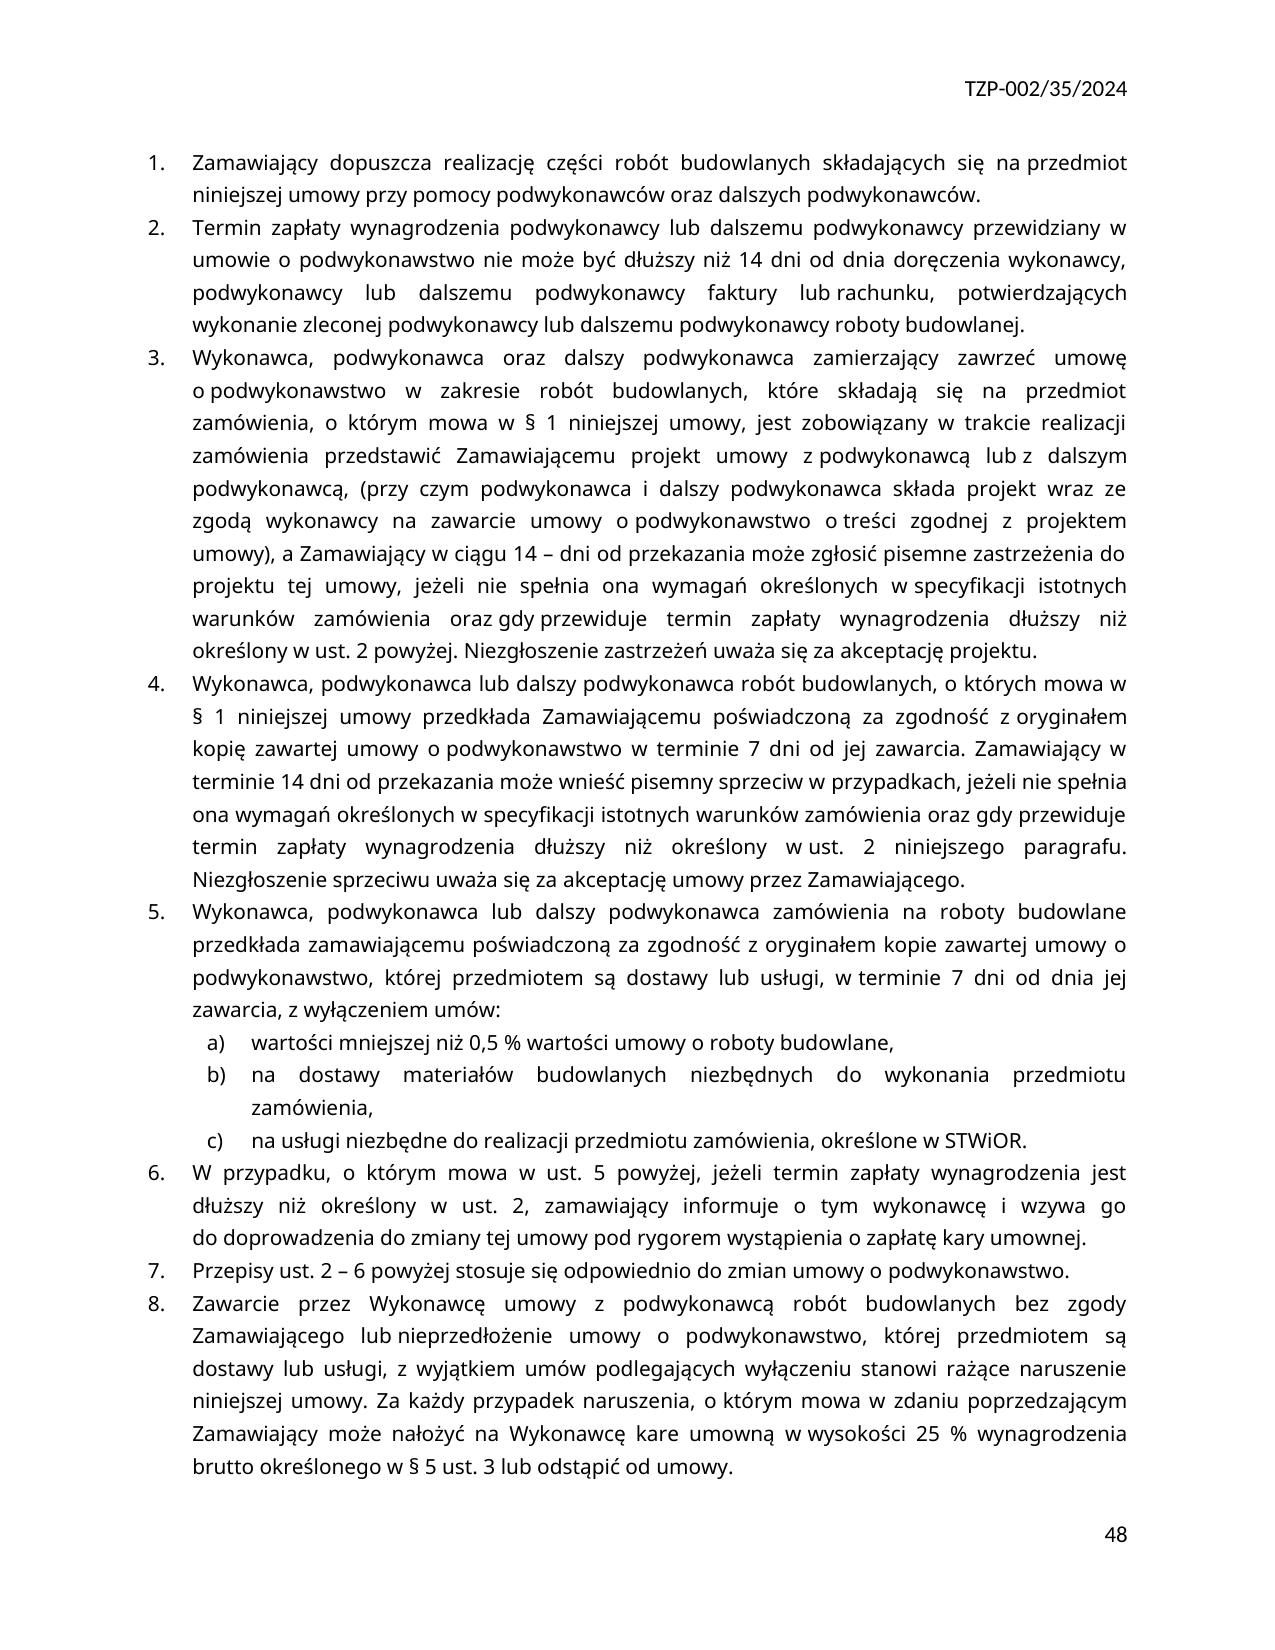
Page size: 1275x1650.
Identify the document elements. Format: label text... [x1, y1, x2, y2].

list Wykonawca, podwykonawca lub dalszy podwykonawca zamówienia na roboty budowlane przedkłada zamawiającemu poświadczoną za zgodność z oryginałem kopie zawartej umowy o podwykonawstwo, której przedmiotem są dostawy lub usługi, w terminie 7 dni od dnia jej zawarcia, z wyłączeniem umów: [148, 897, 1127, 1024]
list Termin zapłaty wynagrodzenia podwykonawcy lub dalszemu podwykonawcy przewidziany w umowie o podwykonawstwo nie może być dłuższy niż 14 dni od dnia doręczenia wykonawcy, podwykonawcy lub dalszemu podwykonawcy faktury lub rachunku, potwierdzających wykonanie zleconej podwykonawcy lub dalszemu podwykonawcy roboty budowlanej. [148, 213, 1127, 339]
list Wykonawca, podwykonawca lub dalszy podwykonawca robót budowlanych, o których mowa w § 1 niniejszej umowy przedkłada Zamawiającemu poświadczoną za zgodność z oryginałem kopię zawartej umowy o podwykonawstwo w terminie 7 dni od jej zawarcia. Zamawiający w terminie 14 dni od przekazania może wnieść pisemny sprzeciw w przypadkach, jeżeli nie spełnia ona wymagań określonych w specyfikacji istotnych warunków zamówienia oraz gdy przewiduje termin zapłaty wynagrodzenia dłuższy niż określony w ust. 2 niniejszego paragrafu. Niezgłoszenie sprzeciwu uważa się za akceptację umowy przez Zamawiającego. [148, 669, 1127, 893]
list Zamawiający dopuszcza realizację części robót budowlanych składających się na przedmiot niniejszej umowy przy pomocy podwykonawców oraz dalszych podwykonawców. [148, 148, 1127, 209]
list Przepisy ust. 2 – 6 powyżej stosuje się odpowiednio do zmian umowy o podwykonawstwo. [148, 1256, 1127, 1284]
list wartości mniejszej niż 0,5 % wartości umowy o roboty budowlane, [207, 1028, 1127, 1056]
list na dostawy materiałów budowlanych niezbędnych do wykonania przedmiotu zamówienia, [207, 1061, 1127, 1122]
list Wykonawca, podwykonawca oraz dalszy podwykonawca zamierzający zawrzeć umowę o podwykonawstwo w zakresie robót budowlanych, które składają się na przedmiot zamówienia, o którym mowa w § 1 niniejszej umowy, jest zobowiązany w trakcie realizacji zamówienia przedstawić Zamawiającemu projekt umowy z podwykonawcą lub z dalszym podwykonawcą, (przy czym podwykonawca i dalszy podwykonawca składa projekt wraz ze zgodą wykonawcy na zawarcie umowy o podwykonawstwo o treści zgodnej z projektem umowy), a Zamawiający w ciągu 14 – dni od przekazania może zgłosić pisemne zastrzeżenia do projektu tej umowy, jeżeli nie spełnia ona wymagań określonych w specyfikacji istotnych warunków zamówienia oraz gdy przewiduje termin zapłaty wynagrodzenia dłuższy niż określony w ust. 2 powyżej. Niezgłoszenie zastrzeżeń uważa się za akceptację projektu. [148, 343, 1127, 665]
list na usługi niezbędne do realizacji przedmiotu zamówienia, określone w STWiOR. [207, 1126, 1127, 1154]
list Zawarcie przez Wykonawcę umowy z podwykonawcą robót budowlanych bez zgody Zamawiającego lub nieprzedłożenie umowy o podwykonawstwo, której przedmiotem są dostawy lub usługi, z wyjątkiem umów podlegających wyłączeniu stanowi rażące naruszenie niniejszej umowy. Za każdy przypadek naruszenia, o którym mowa w zdaniu poprzedzającym Zamawiający może nałożyć na Wykonawcę kare umowną w wysokości 25 % wynagrodzenia brutto określonego w § 5 ust. 3 lub odstąpić od umowy. [148, 1289, 1127, 1480]
list W przypadku, o którym mowa w ust. 5 powyżej, jeżeli termin zapłaty wynagrodzenia jest dłuższy niż określony w ust. 2, zamawiający informuje o tym wykonawcę i wzywa go do doprowadzenia do zmiany tej umowy pod rygorem wystąpienia o zapłatę kary umownej. [148, 1158, 1127, 1252]
